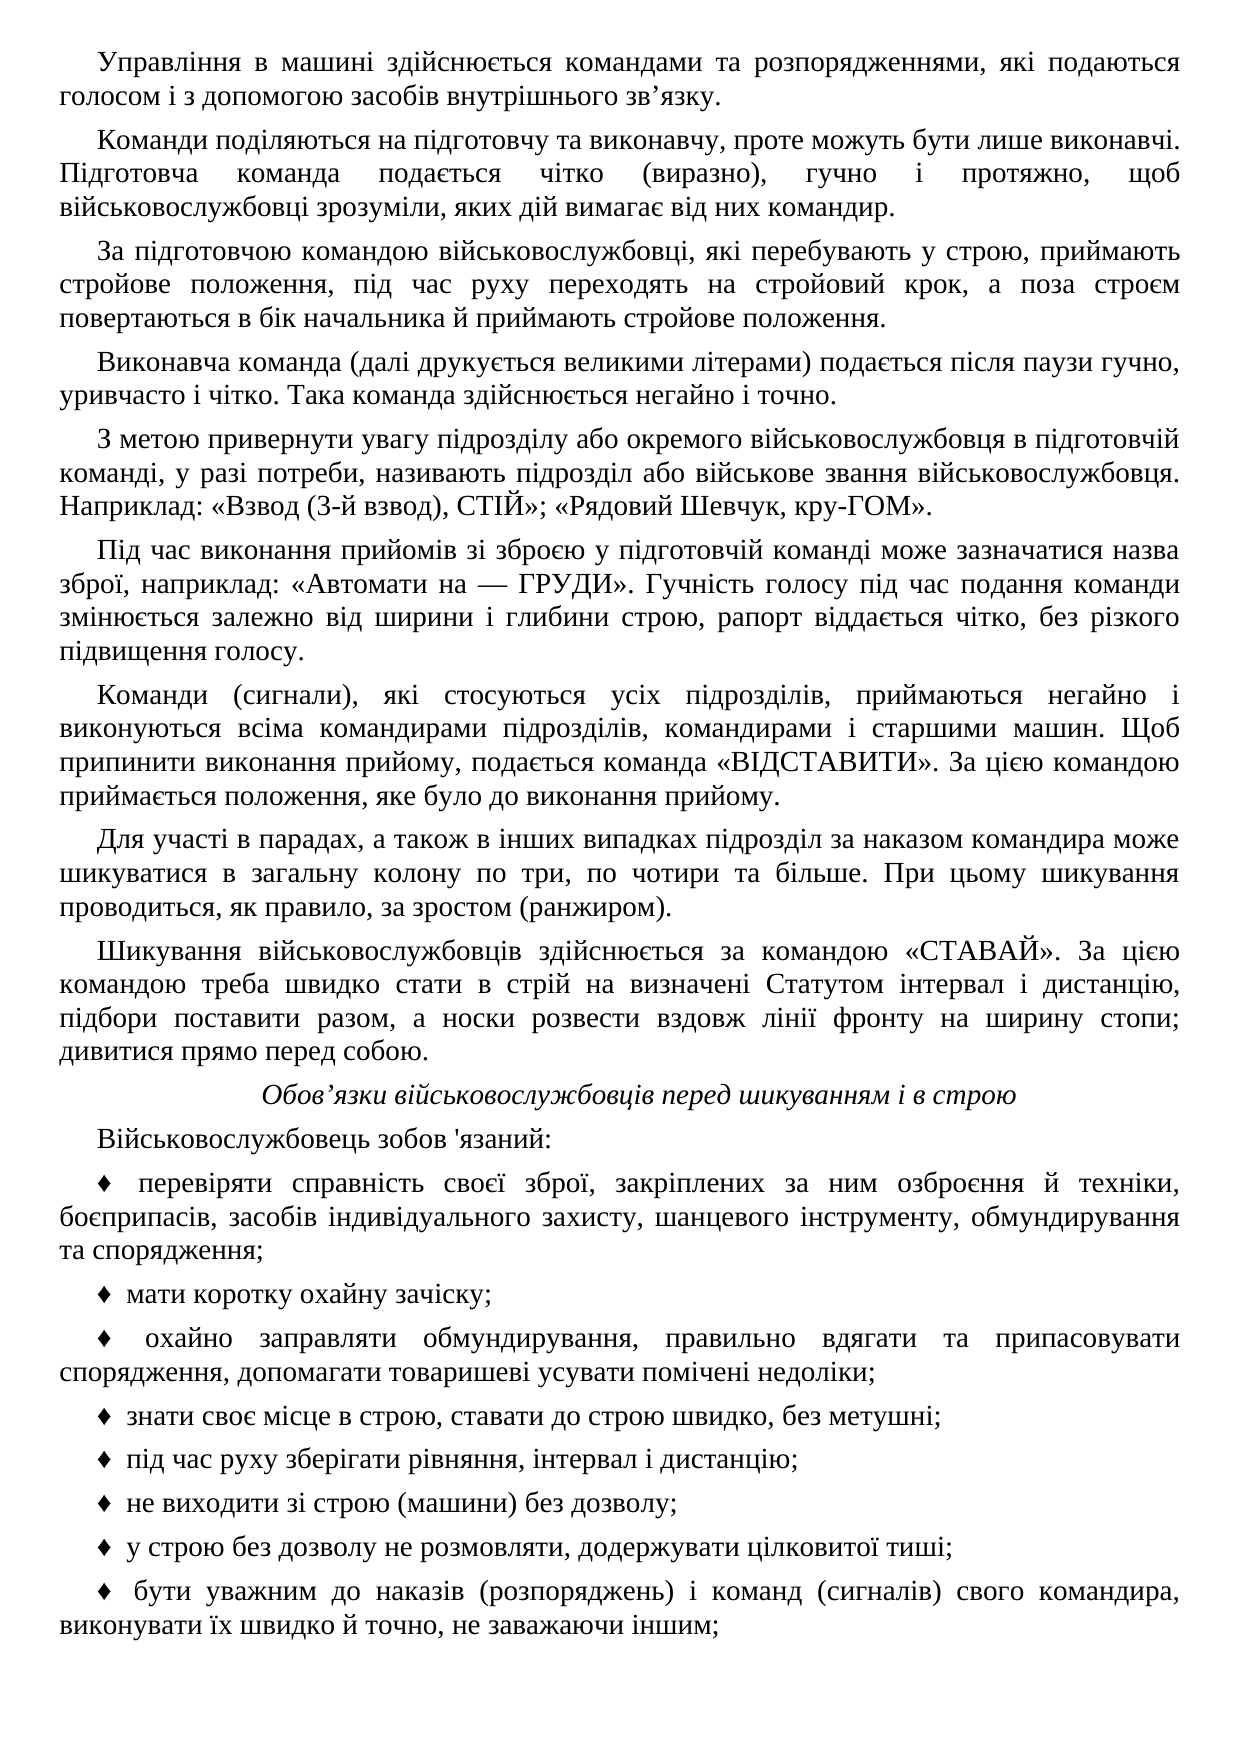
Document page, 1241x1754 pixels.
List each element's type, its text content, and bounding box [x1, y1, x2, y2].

text Виконавча команда (далі друкується великими літерами) подається після паузи гучно, уривчасто і чітко. Така команда здійснюється негайно і точно. [59, 344, 1181, 411]
text Управління в машині здійснюється командами та розпорядженнями, які подаються голосом і з допомогою засобів внутрішнього зв’язку. [59, 44, 1181, 111]
text За підготовчою командою військовослужбовці, які перебувають у строю, приймають стройове положення, під час руху переходять на стройовий крок, а поза строєм повертаються в бік начальника й приймають стройове положення. [59, 233, 1181, 333]
text З метою привернути увагу підрозділу або окремого військовослужбовця в підготовчій команді, у разі потреби, називають підрозділ або військове звання військовослужбовця. Наприклад: «Взвод (3-й взвод), СТІЙ»; «Рядовий Шевчук, кру-ГОМ». [59, 421, 1181, 522]
text Військовослужбовець зобов 'язаний: [59, 1121, 1181, 1155]
text ♦ під час руху зберігати рівняння, інтервал і дистанцію; [59, 1442, 1181, 1475]
text ♦ бути уважним до наказів (розпоряджень) і команд (сигналів) свого командира, виконувати їх швидко й точно, не заважаючи іншим; [59, 1573, 1181, 1641]
text Для участі в парадах, а також в інших випадках підрозділ за наказом командира може шикуватися в загальну колону по три, по чотири та більше. При цьому шикування проводиться, як правило, за зростом (ранжиром). [59, 822, 1181, 922]
text ♦ мати коротку охайну зачіску; [59, 1276, 1181, 1310]
text ♦ у строю без дозволу не розмовляти, додержувати цілковитої тиші; [59, 1529, 1181, 1563]
text Шикування військовослужбовців здійснюється за командою «СТАВАЙ». За цією командою треба швидко стати в стрій на визначені Статутом інтервал і дистанцію, підбори поставити разом, а носки розвести вздовж лінії фронту на ширину стопи; дивитися прямо перед собою. [59, 933, 1181, 1067]
text ♦ не виходити зі строю (машини) без дозволу; [59, 1486, 1181, 1519]
text Під час виконання прийомів зі зброєю у підготовчій команді може зазначатися назва зброї, наприклад: «Автомати на — ГРУДИ». Гучність голосу під час подання команди змінюється залежно від ширини і глибини строю, рапорт віддається чітко, без різкого підвищення голосу. [59, 532, 1181, 667]
text ♦ знати своє місце в строю, ставати до строю швидко, без метушні; [59, 1398, 1181, 1431]
text Обов’язки військовослужбовців перед шикуванням і в строю [59, 1077, 1181, 1111]
text Команди (сигнали), які стосуються усіх підрозділів, приймаються негайно і виконуються всіма командирами підрозділів, командирами і старшими машин. Щоб припинити виконання прийому, подається команда «ВІДСТАВИТИ». За цією командою приймається положення, яке було до виконання прийому. [59, 677, 1181, 811]
text Команди поділяються на підготовчу та виконавчу, проте можуть бути лише виконавчі. Підготовча команда подається чітко (виразно), гучно і протяжно, щоб військовослужбовці зрозуміли, яких дій вимагає від них командир. [59, 122, 1181, 222]
text ♦ охайно заправляти обмундирування, правильно вдягати та припасовувати спорядження, допомагати товаришеві усувати помічені недоліки; [59, 1320, 1181, 1387]
text ♦ перевіряти справність своєї зброї, закріплених за ним озброєння й техніки, боєприпасів, засобів індивідуального захисту, шанцевого інструменту, обмундирування та спорядження; [59, 1165, 1181, 1266]
